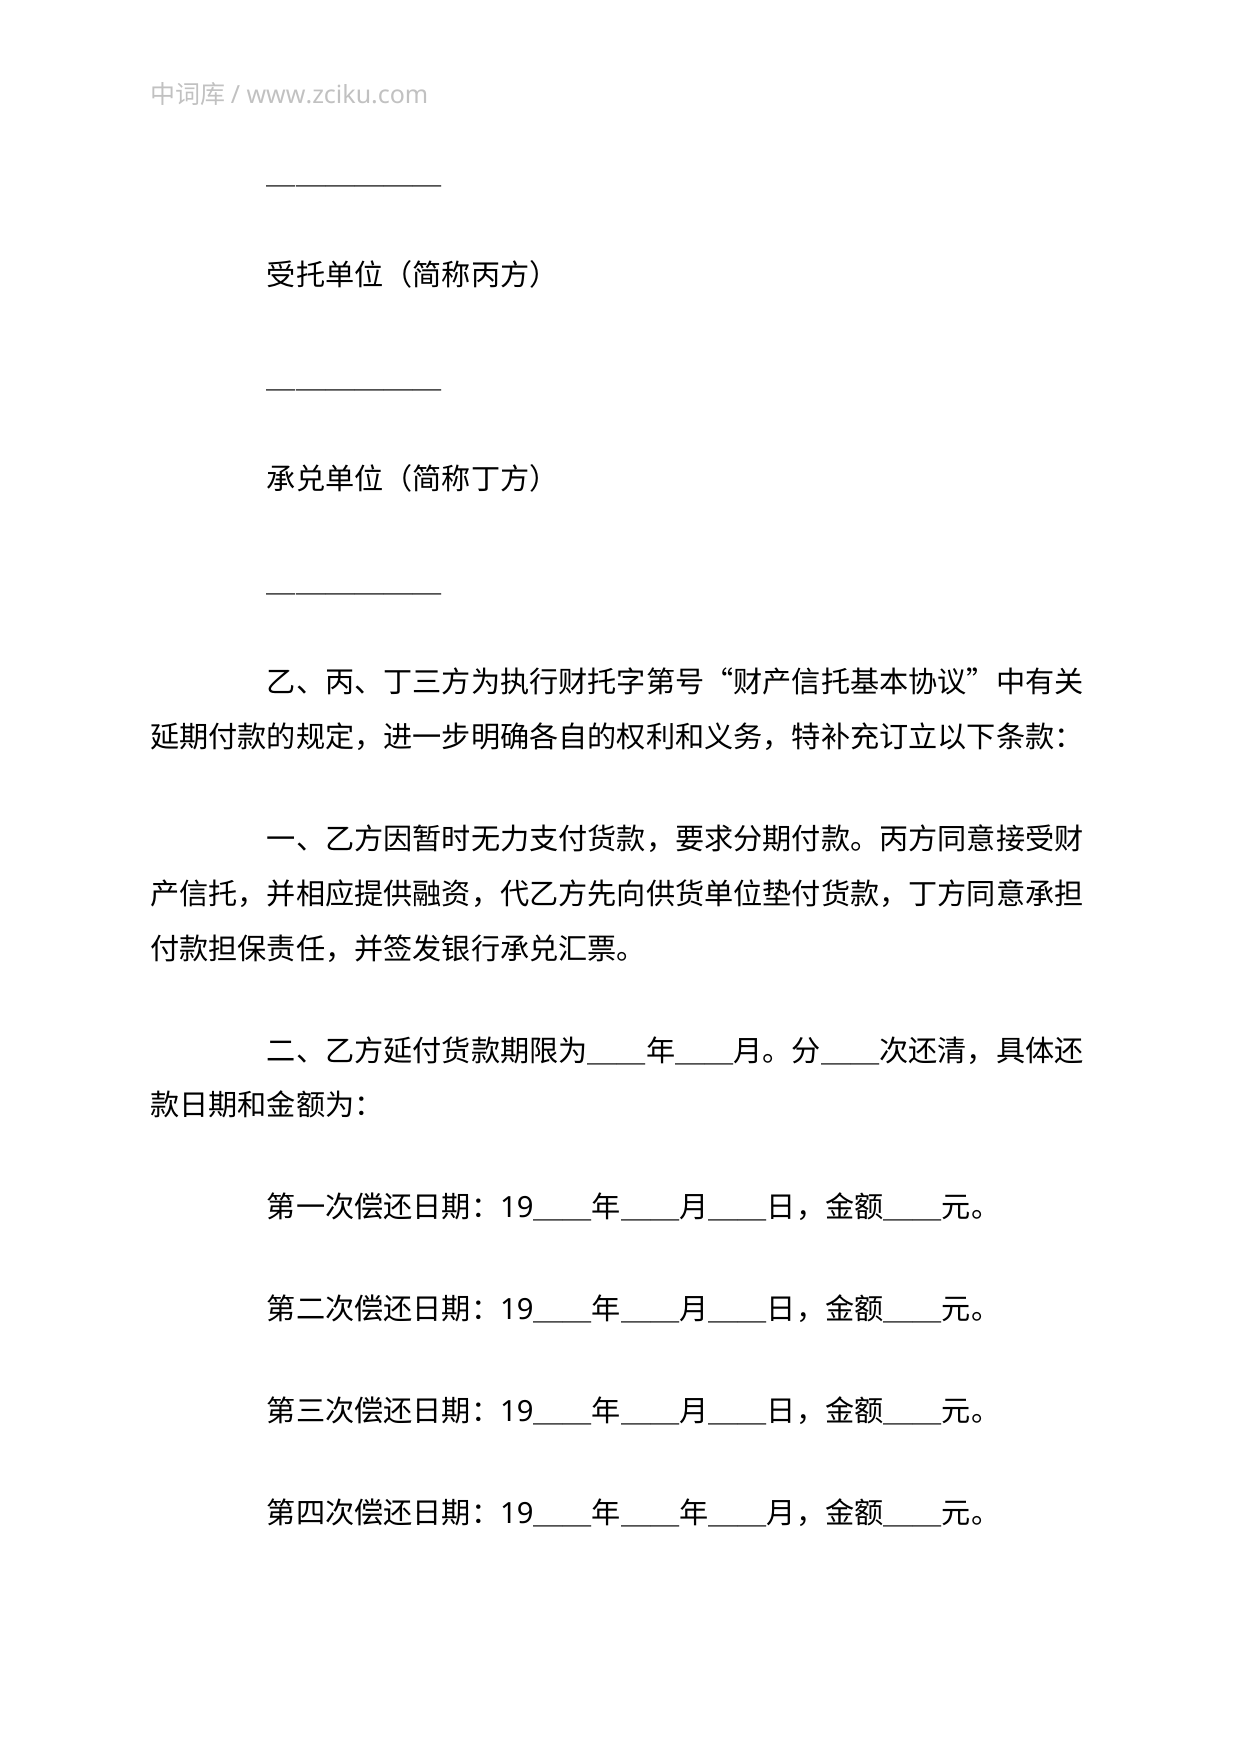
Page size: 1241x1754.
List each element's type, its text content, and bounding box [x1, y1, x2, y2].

text ＿＿＿＿＿＿ [150, 150, 1090, 192]
text 承兑单位（简称丁方） [150, 455, 1090, 498]
text 一、乙方因暂时无力支付货款，要求分期付款。丙方同意接受财产信托，并相应提供融资，代乙方先向供货单位垫付货款，丁方同意承担付款担保责任，并签发银行承兑汇票。 [150, 816, 1090, 968]
text 受托单位（简称丙方） [150, 252, 1090, 294]
text ＿＿＿＿＿＿ [150, 557, 1090, 599]
text 乙、丙、丁三方为执行财托字第号“财产信托基本协议”中有关延期付款的规定，进一步明确各自的权利和义务，特补充订立以下条款： [150, 659, 1090, 756]
text 二、乙方延付货款期限为＿＿年＿＿月。分＿＿次还清，具体还款日期和金额为： [150, 1027, 1090, 1124]
text 第三次偿还日期：19＿＿年＿＿月＿＿日，金额＿＿元。 [150, 1388, 1090, 1430]
text 第四次偿还日期：19＿＿年＿＿年＿＿月，金额＿＿元。 [150, 1490, 1090, 1532]
text 第一次偿还日期：19＿＿年＿＿月＿＿日，金额＿＿元。 [150, 1184, 1090, 1226]
text ＿＿＿＿＿＿ [150, 353, 1090, 396]
text 第二次偿还日期：19＿＿年＿＿月＿＿日，金额＿＿元。 [150, 1286, 1090, 1328]
